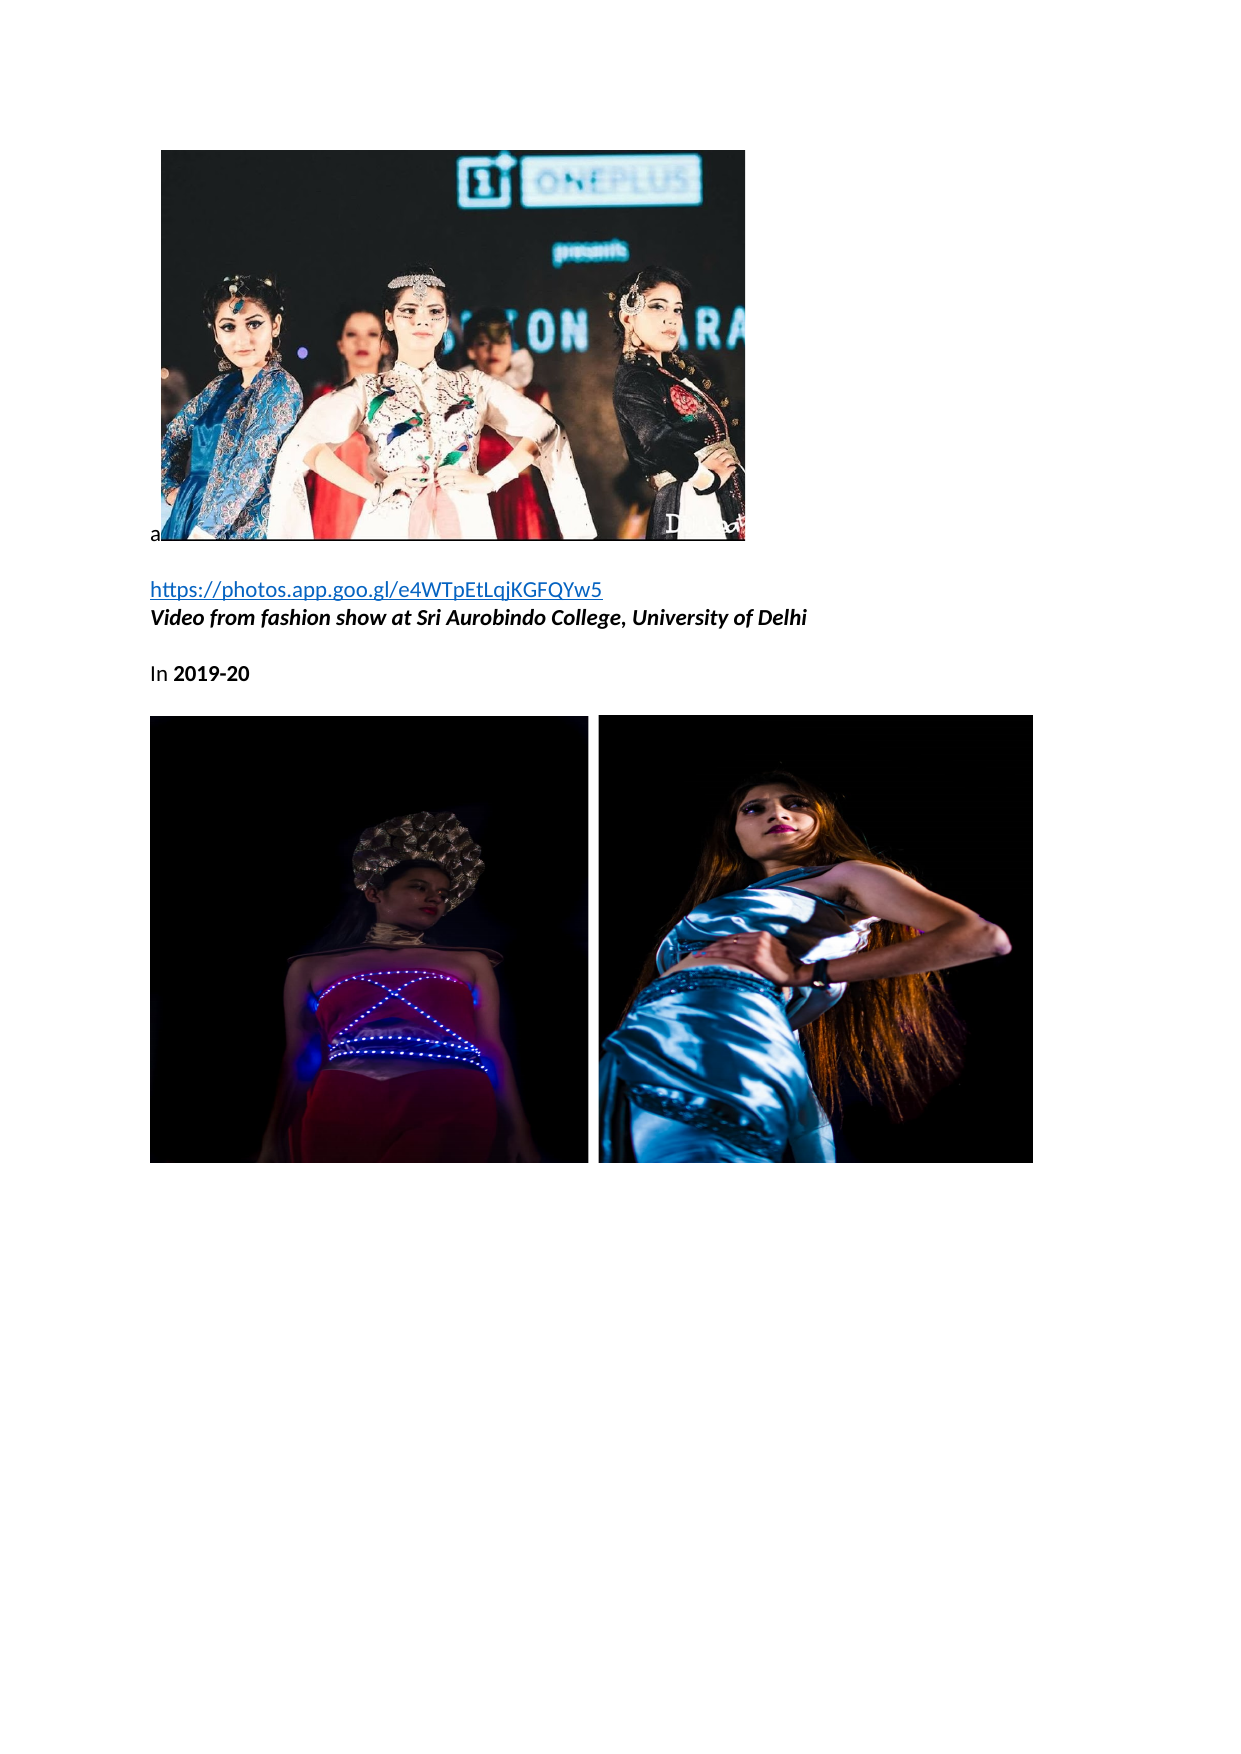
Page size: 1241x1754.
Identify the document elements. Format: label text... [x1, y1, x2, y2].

text Video from fashion show at Sri Aurobindo College, University of Delhi [150, 603, 1090, 631]
text In 2019-20 [150, 659, 1090, 687]
text https://photos.app.goo.gl/e4WTpEtLqjKGFQYw5 [150, 575, 1090, 603]
picture [150, 716, 589, 1163]
picture [598, 715, 1033, 1163]
picture [161, 150, 746, 541]
